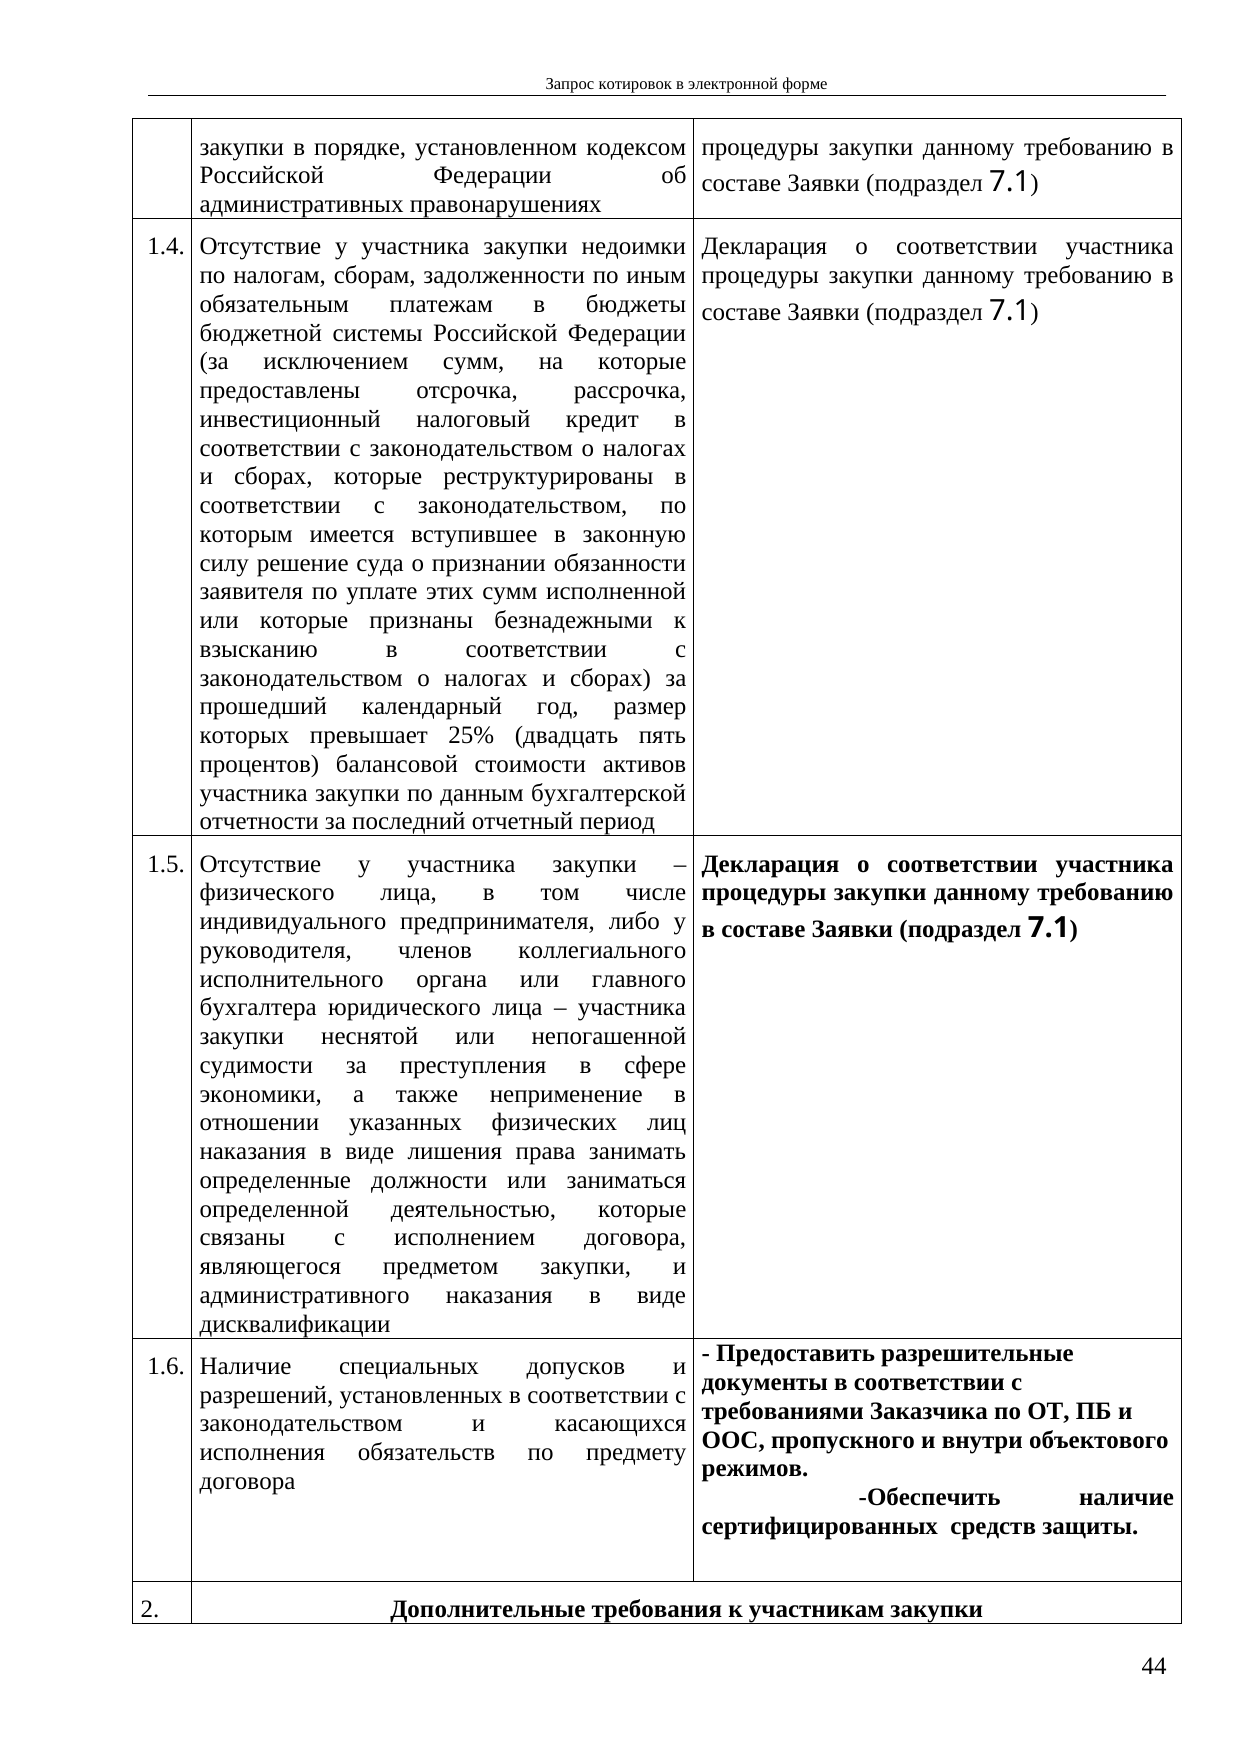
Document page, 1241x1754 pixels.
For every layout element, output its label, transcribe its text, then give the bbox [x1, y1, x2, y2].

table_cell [192, 119, 693, 218]
table_cell [133, 1582, 191, 1623]
table_cell [133, 1339, 191, 1581]
table_cell Декларация о соответствии участника процедуры закупки данному требованию в составе Заявки (подраздел 7.1) [694, 836, 1181, 1337]
table_cell Декларация о соответствии участника процедуры закупки данному требованию в составе Заявки (подраздел 7.1) [694, 219, 1181, 835]
table_cell Наличие специальных допусков и разрешений, установленных в соответствии с законодательством и касающихся исполнения обязательств по предмету договора [192, 1339, 693, 1581]
table_cell [133, 219, 191, 835]
table_cell - Предоставить разрешительные документы в соответствии с требованиями Заказчика по ОТ, ПБ и ООС, пропускного и внутри объектового режимов. -Обеспечить наличие сертифицированных средств защиты. [694, 1339, 1181, 1581]
table_cell Отсутствие у участника закупки недоимки по налогам, сборам, задолженности по иным обязательным платежам в бюджеты бюджетной системы Российской Федерации (за исключением сумм, на которые предоставлены отсрочка, рассрочка, инвестиционный налоговый кредит в соответствии с законодательством о налогах и сборах, которые реструктурированы в соответствии с законодательством, по которым имеется вступившее в законную силу решение суда о признании обязанности заявителя по уплате этих сумм исполненной или которые признаны безнадежными к взысканию в соответствии с законодательством о налогах и сборах) за прошедший календарный год, размер которых превышает 25% (двадцать пять процентов) балансовой стоимости активов участника закупки по данным бухгалтерской отчетности за последний отчетный период [192, 219, 693, 835]
table_cell Отсутствие у участника закупки – физического лица, в том числе индивидуального предпринимателя, либо у руководителя, членов коллегиального исполнительного органа или главного бухгалтера юридического лица – участника закупки неснятой или непогашенной судимости за преступления в сфере экономики, а также неприменение в отношении указанных физических лиц наказания в виде лишения права занимать определенные должности или заниматься определенной деятельностью, которые связаны с исполнением договора, являющегося предметом закупки, и административного наказания в виде дисквалификации [192, 836, 693, 1337]
table_cell [133, 836, 191, 1337]
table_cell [694, 119, 1181, 218]
table_cell [133, 119, 191, 218]
table_cell Дополнительные требования к участникам закупки [192, 1582, 1181, 1623]
